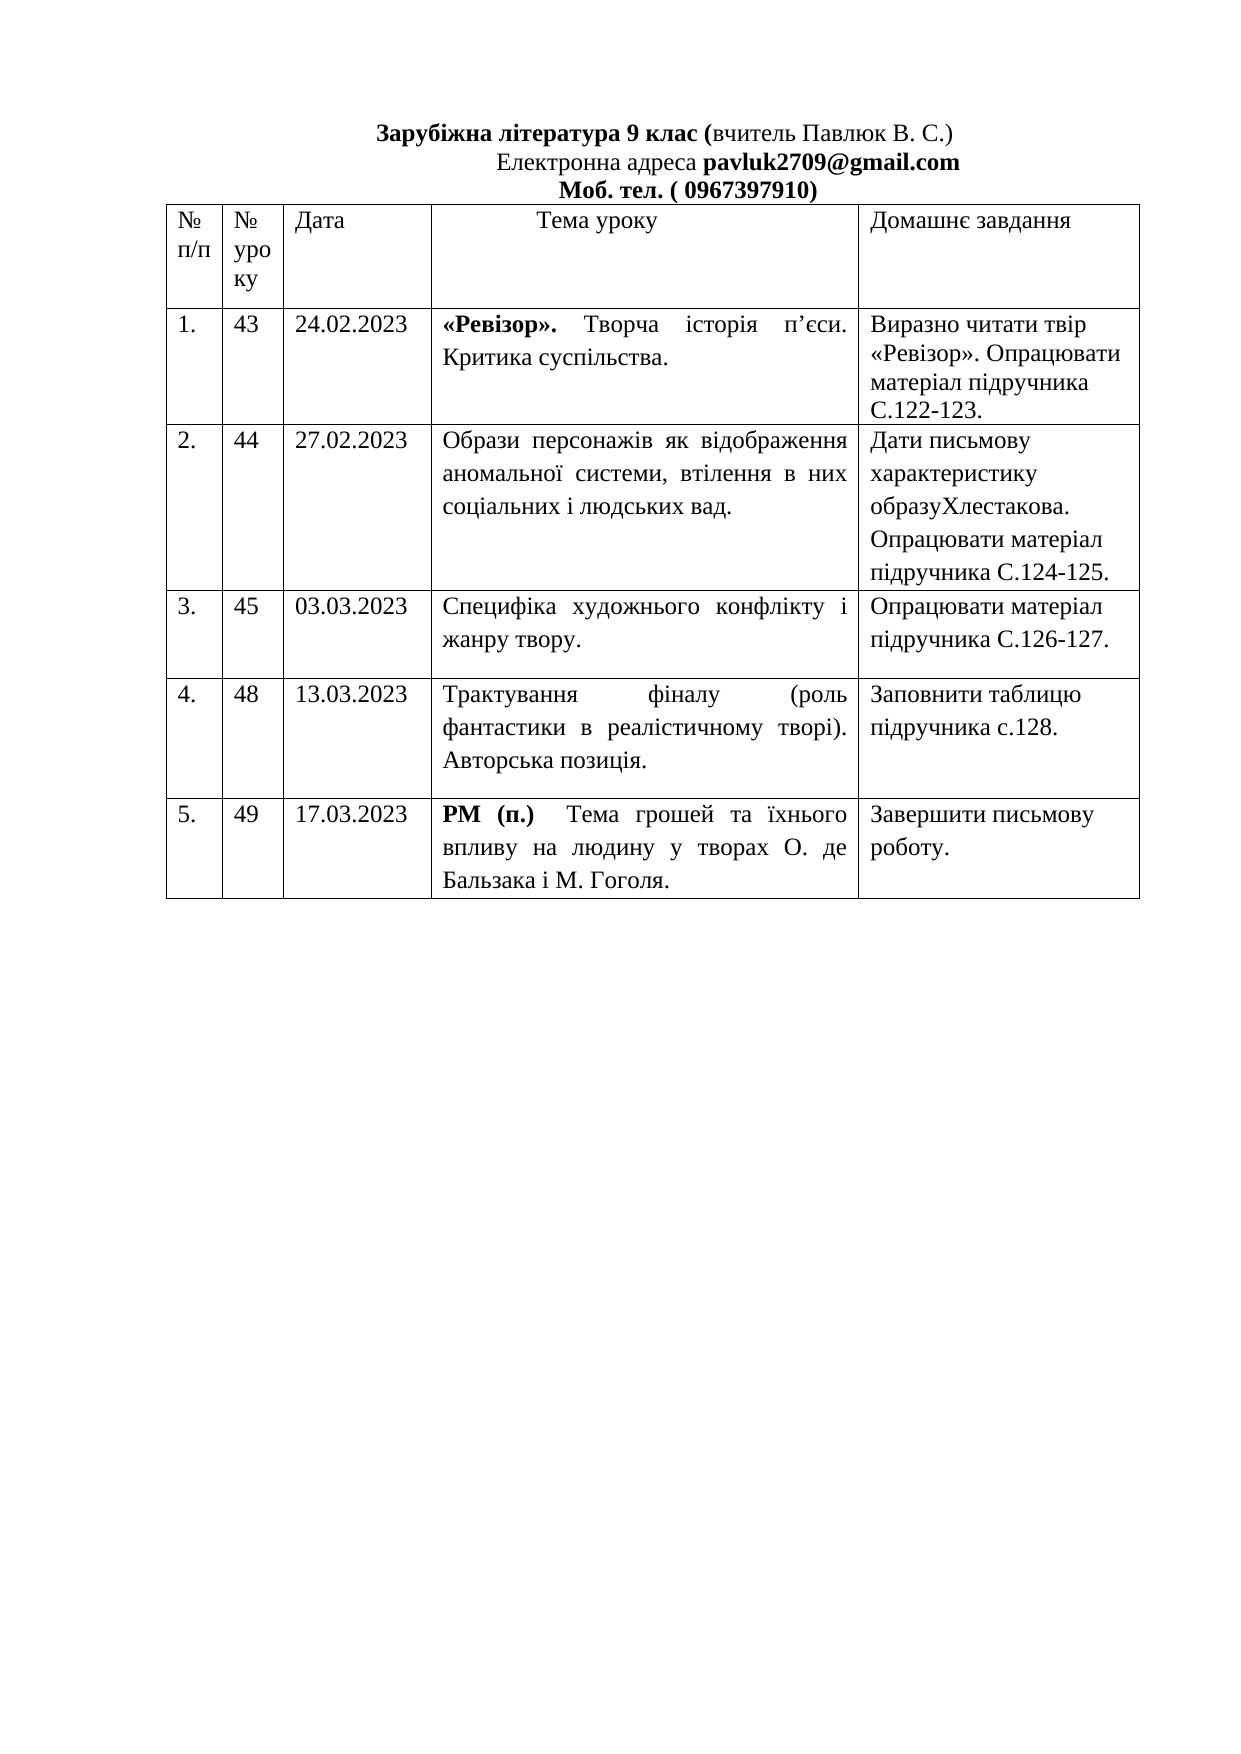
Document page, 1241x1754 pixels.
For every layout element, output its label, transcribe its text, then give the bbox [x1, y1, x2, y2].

table_header Тема уроку [432, 205, 858, 308]
table_cell Дати письмову характеристику образуХлестакова. Опрацювати матеріал підручника С.124-125. [859, 425, 1139, 590]
text Моб. тел. ( 0967397910) [177, 176, 1152, 204]
table_cell 49 [223, 799, 283, 898]
table_cell 45 [223, 591, 283, 678]
table_cell 1. [167, 309, 222, 424]
table_cell 17.03.2023 [284, 799, 431, 898]
table_header Домашнє завдання [859, 205, 1139, 308]
table_header № п/п [167, 205, 222, 308]
table_cell Опрацювати матеріал підручника С.126-127. [859, 591, 1139, 678]
table_cell 43 [223, 309, 283, 424]
table_cell Специфіка художнього конфлікту і жанру твору. [432, 591, 858, 678]
text Електронна адреса pavluk2709@gmail.com [177, 147, 1152, 176]
table_cell Виразно читати твір «Ревізор». Опрацювати матеріал підручника С.122-123. [859, 309, 1139, 424]
table_cell 5. [167, 799, 222, 898]
text Зарубіжна література 9 клас (вчитель Павлюк В. С.) [177, 118, 1152, 147]
table_cell 27.02.2023 [284, 425, 431, 590]
table_cell 48 [223, 679, 283, 798]
table_header № уроку [223, 205, 283, 308]
table_cell Образи персонажів як відображення аномальної системи, втілення в них соціальних і людських вад. [432, 425, 858, 590]
table_cell 2. [167, 425, 222, 590]
table_cell «Ревізор». Творча історія п’єси. Критика суспільства. [432, 309, 858, 424]
table_cell Трактування фіналу (роль фантастики в реалістичному творі). Авторська позиція. [432, 679, 858, 798]
table_header Дата [284, 205, 431, 308]
table_cell 4. [167, 679, 222, 798]
table_cell 3. [167, 591, 222, 678]
table_cell 13.03.2023 [284, 679, 431, 798]
table_cell 24.02.2023 [284, 309, 431, 424]
table_cell Заповнити таблицю підручника с.128. [859, 679, 1139, 798]
table_cell РМ (п.) Тема грошей та їхнього впливу на людину у творах О. де Бальзака і М. Гоголя. [432, 799, 858, 898]
table_cell Завершити письмову роботу. [859, 799, 1139, 898]
table_cell 03.03.2023 [284, 591, 431, 678]
table_cell 44 [223, 425, 283, 590]
